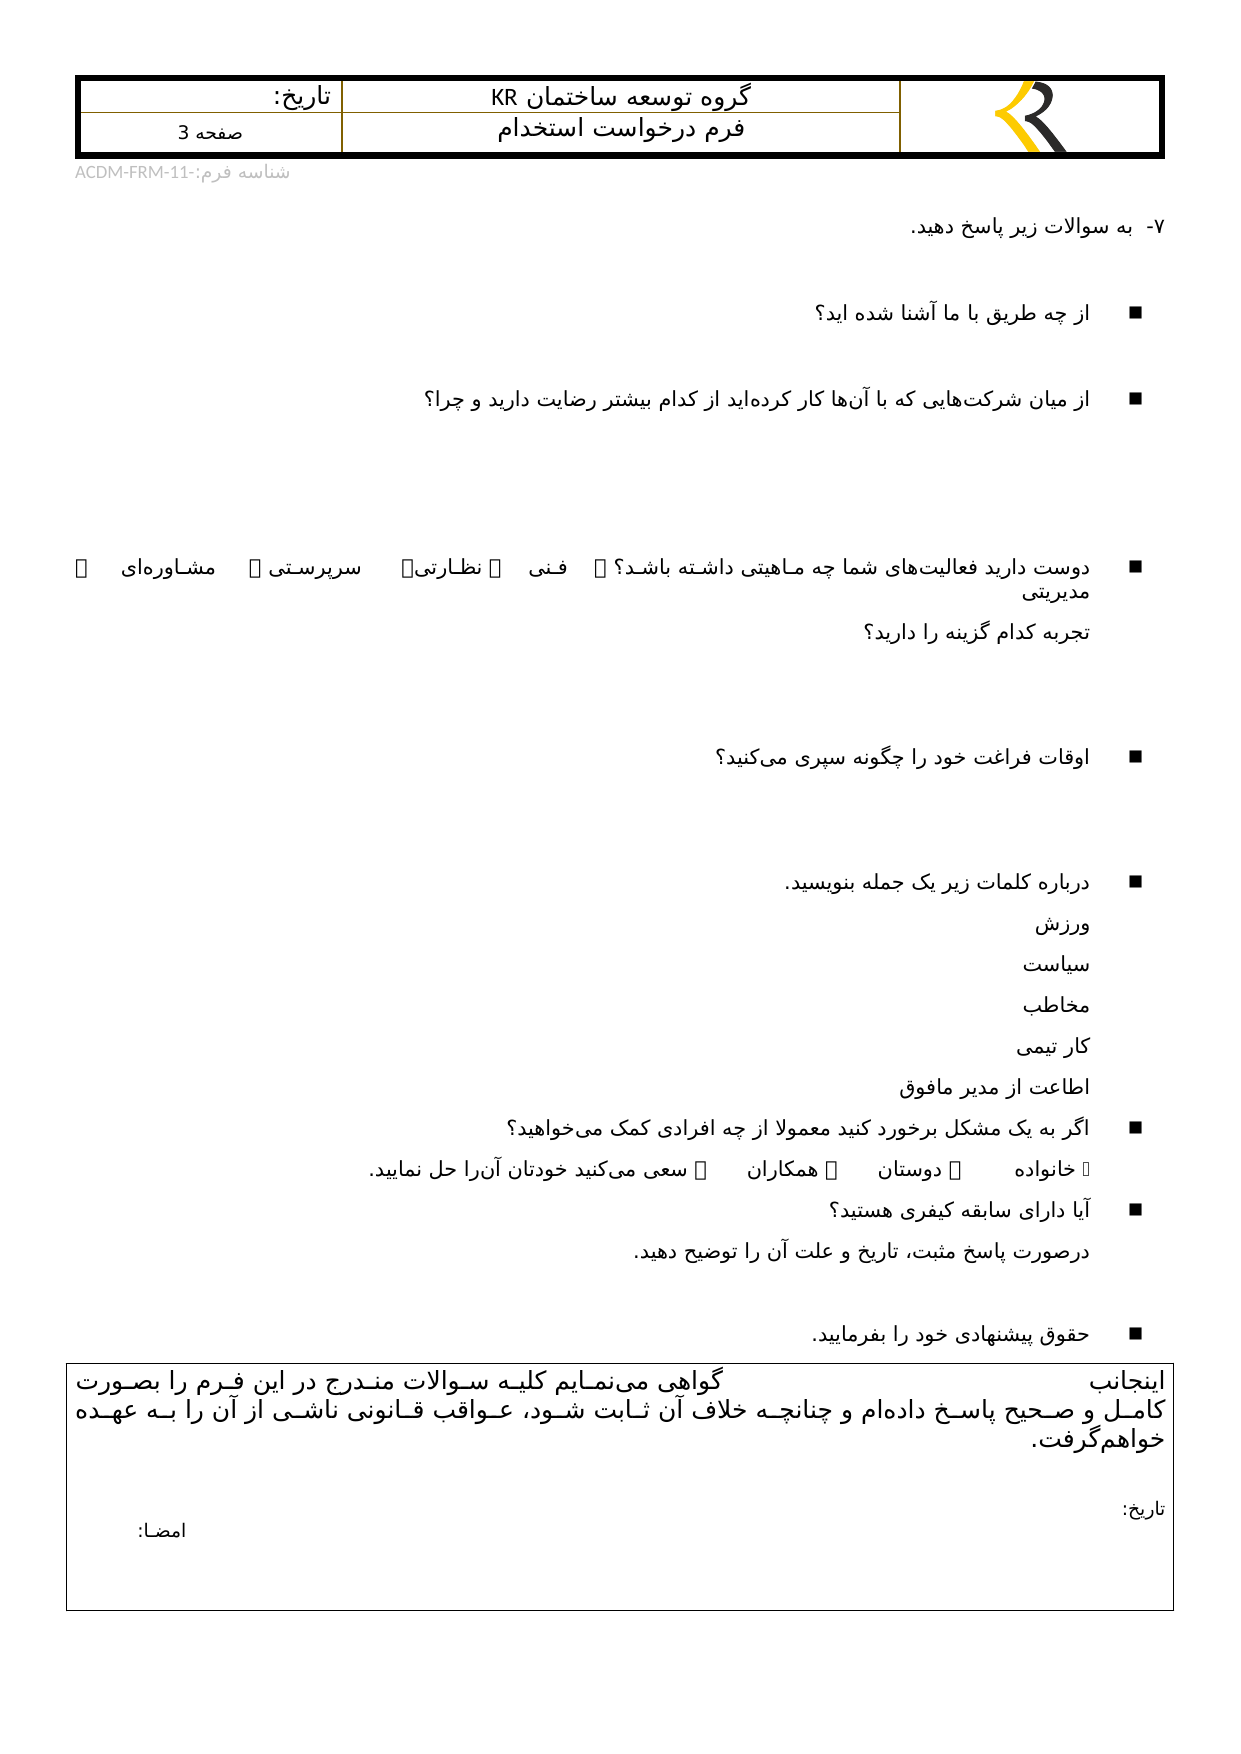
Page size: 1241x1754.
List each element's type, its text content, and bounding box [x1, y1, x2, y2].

text اطاعت از مدیر مافوق [75, 1075, 1090, 1099]
list از چه طریق با ما آشنا شده اید؟ [75, 301, 1128, 326]
list از میان شرکت‌هایی که با آن‌ها کار کرده‌اید از کدام بیشتر رضایت دارید و چرا؟ [75, 385, 1128, 412]
text سیاست [75, 952, 1090, 976]
list اوقات فراغت خود را چگونه سپری می‌کنید؟ [75, 745, 1128, 769]
text مخاطب [75, 993, 1090, 1017]
picture [995, 81, 1067, 152]
list اگر به یک مشکل برخورد کنید معمولا از چه افرادی کمک می‌خواهید؟ [75, 1116, 1128, 1140]
text درصورت پاسخ مثبت، تاریخ و علت آن را توضیح دهید. [75, 1239, 1090, 1263]
text اینجانب گواهی می‌نمایم کلیه سوالات مندرج در این فرم را بصورت کامل و صحیح پاسخ داده‌ام و چنانچه خلاف آن ثابت شود، عواقب قانونی ناشی از آن را به عهده خواهم‌گرفت. [67, 1364, 1173, 1453]
text امضـا: [75, 1520, 1165, 1542]
text ۷- به سوالات زیر پاسخ دهید. [75, 214, 1165, 239]
list درباره کلمات زیر یک جمله بنویسید. [75, 870, 1128, 894]
list آیا دارای سابقه کیفری هستید؟ [75, 1198, 1128, 1222]
text ورزش [75, 911, 1090, 936]
text تجربه کدام گزینه را دارید؟ [75, 620, 1090, 644]
text تاریخ: [67, 1467, 1173, 1520]
list دوست دارید فعالیت‌های شما چه ماهیتی داشته باشد؟ فنی نظارتی سرپرستی مشاوره‌ای مدیریتی [75, 555, 1128, 603]
list حقوق پیشنهادی خود را بفرمایید. [75, 1322, 1128, 1346]
text کار تیمی [75, 1034, 1090, 1058]
text خانواده دوستان همکاران سعی می‌کنید خودتان آن‌را حل نمایید. [75, 1157, 1090, 1181]
